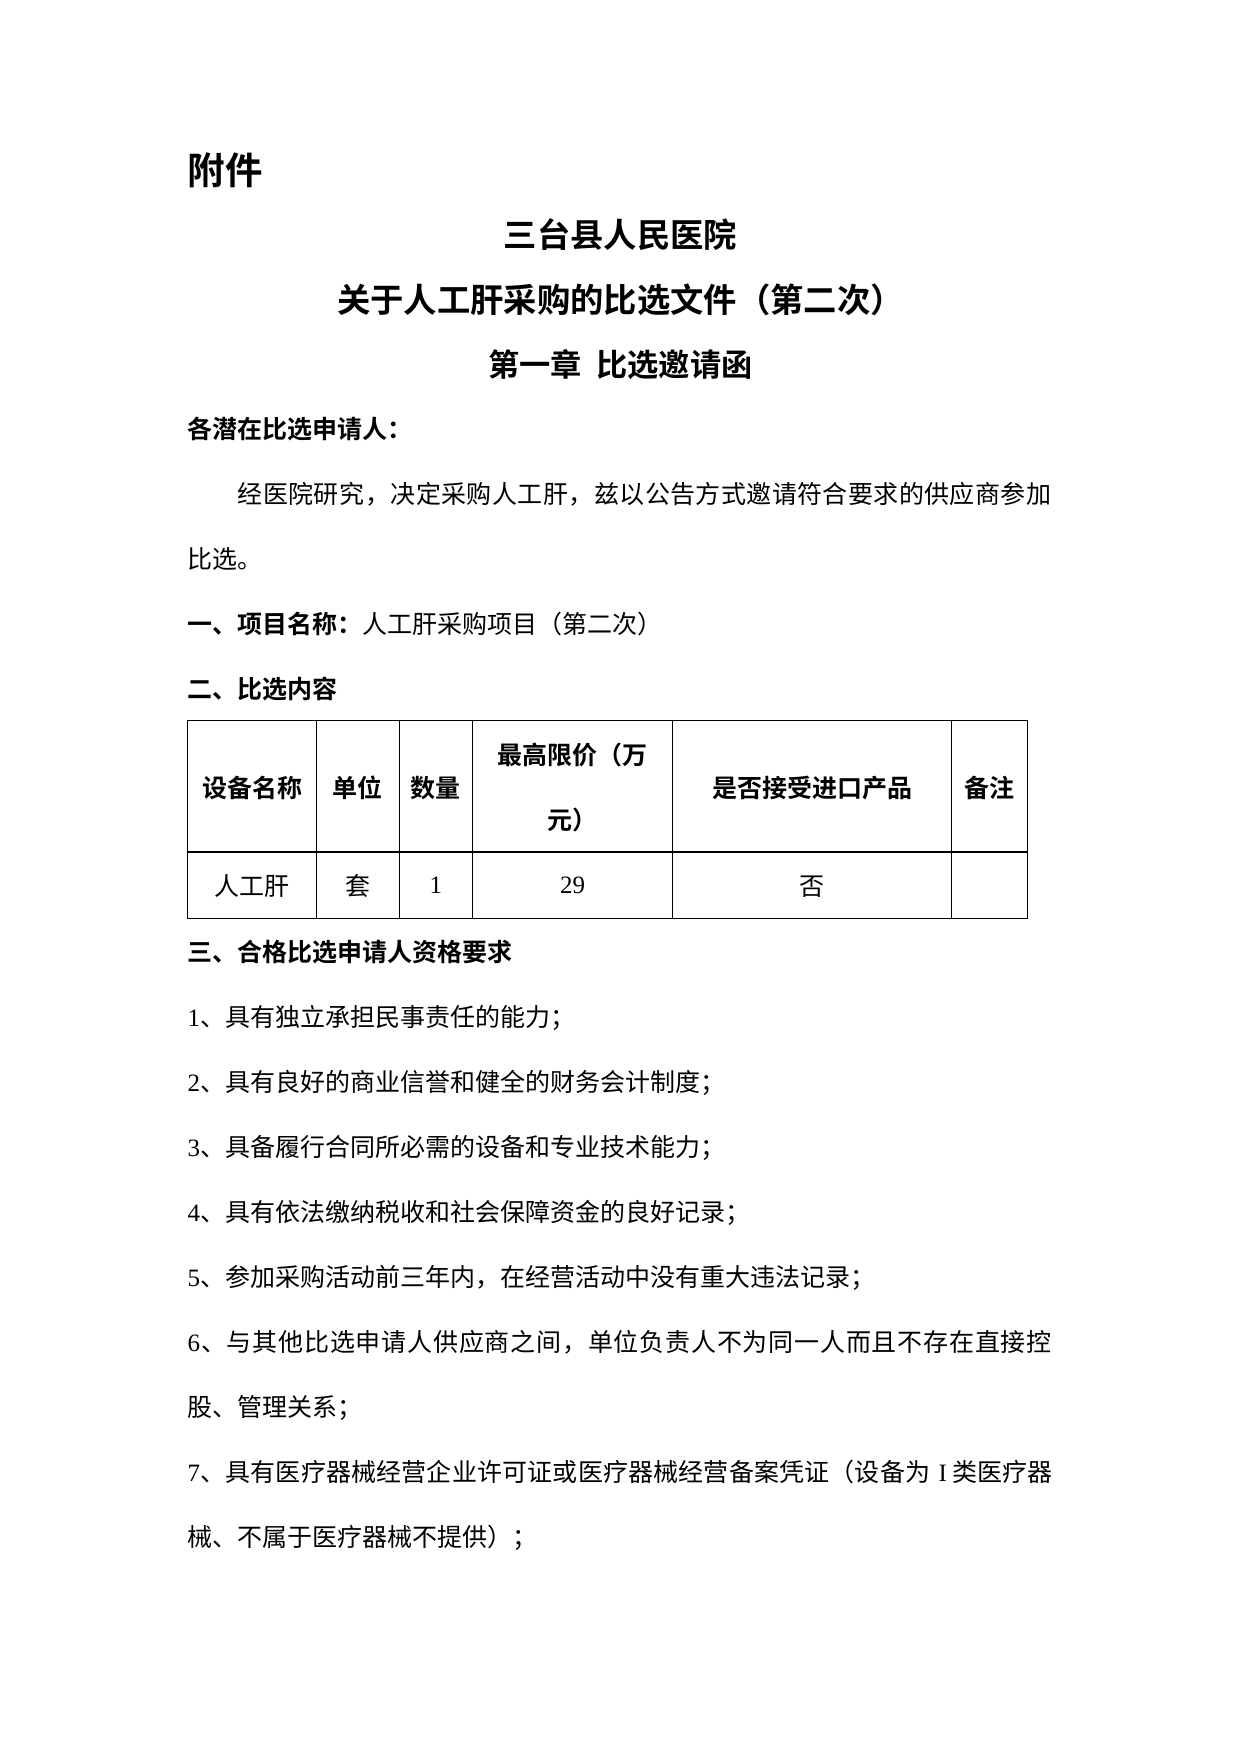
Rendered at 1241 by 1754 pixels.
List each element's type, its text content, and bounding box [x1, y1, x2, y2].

table_header 数量 [400, 721, 472, 851]
list 三、合格比选申请人资格要求 [187, 918, 1053, 983]
table_header 备注 [952, 721, 1027, 851]
text 1、具有独立承担民事责任的能力； [187, 983, 1053, 1048]
subtitle 附件 [187, 135, 1053, 200]
table_cell [952, 853, 1027, 917]
table_cell 人工肝 [188, 853, 316, 917]
table_cell 29 [473, 853, 672, 917]
subtitle 关于人工肝采购的比选文件（第二次） [187, 265, 1053, 330]
table_header 最高限价（万元） [473, 721, 672, 851]
table_cell 1 [400, 853, 472, 917]
table_header 单位 [317, 721, 399, 851]
subtitle 三台县人民医院 [187, 200, 1053, 265]
table_cell 套 [317, 853, 399, 917]
text 7、具有医疗器械经营企业许可证或医疗器械经营备案凭证（设备为I类医疗器械、不属于医疗器械不提供）； [187, 1438, 1053, 1568]
list 二、比选内容 [187, 655, 1053, 720]
text 5、参加采购活动前三年内，在经营活动中没有重大违法记录； [187, 1243, 1053, 1308]
table_header 设备名称 [188, 721, 316, 851]
subtitle 第一章 比选邀请函 [187, 330, 1053, 395]
list 一、项目名称：人工肝采购项目（第二次） [187, 590, 1053, 655]
text 3、具备履行合同所必需的设备和专业技术能力； [187, 1113, 1053, 1178]
text 2、具有良好的商业信誉和健全的财务会计制度； [187, 1048, 1053, 1113]
table_header 是否接受进口产品 [673, 721, 951, 851]
text 各潜在比选申请人： [187, 395, 1053, 460]
text 6、与其他比选申请人供应商之间，单位负责人不为同一人而且不存在直接控股、管理关系； [187, 1308, 1053, 1438]
text 4、具有依法缴纳税收和社会保障资金的良好记录； [187, 1178, 1053, 1243]
table_cell 否 [673, 853, 951, 917]
text 经医院研究，决定采购人工肝，兹以公告方式邀请符合要求的供应商参加比选。 [187, 460, 1053, 590]
